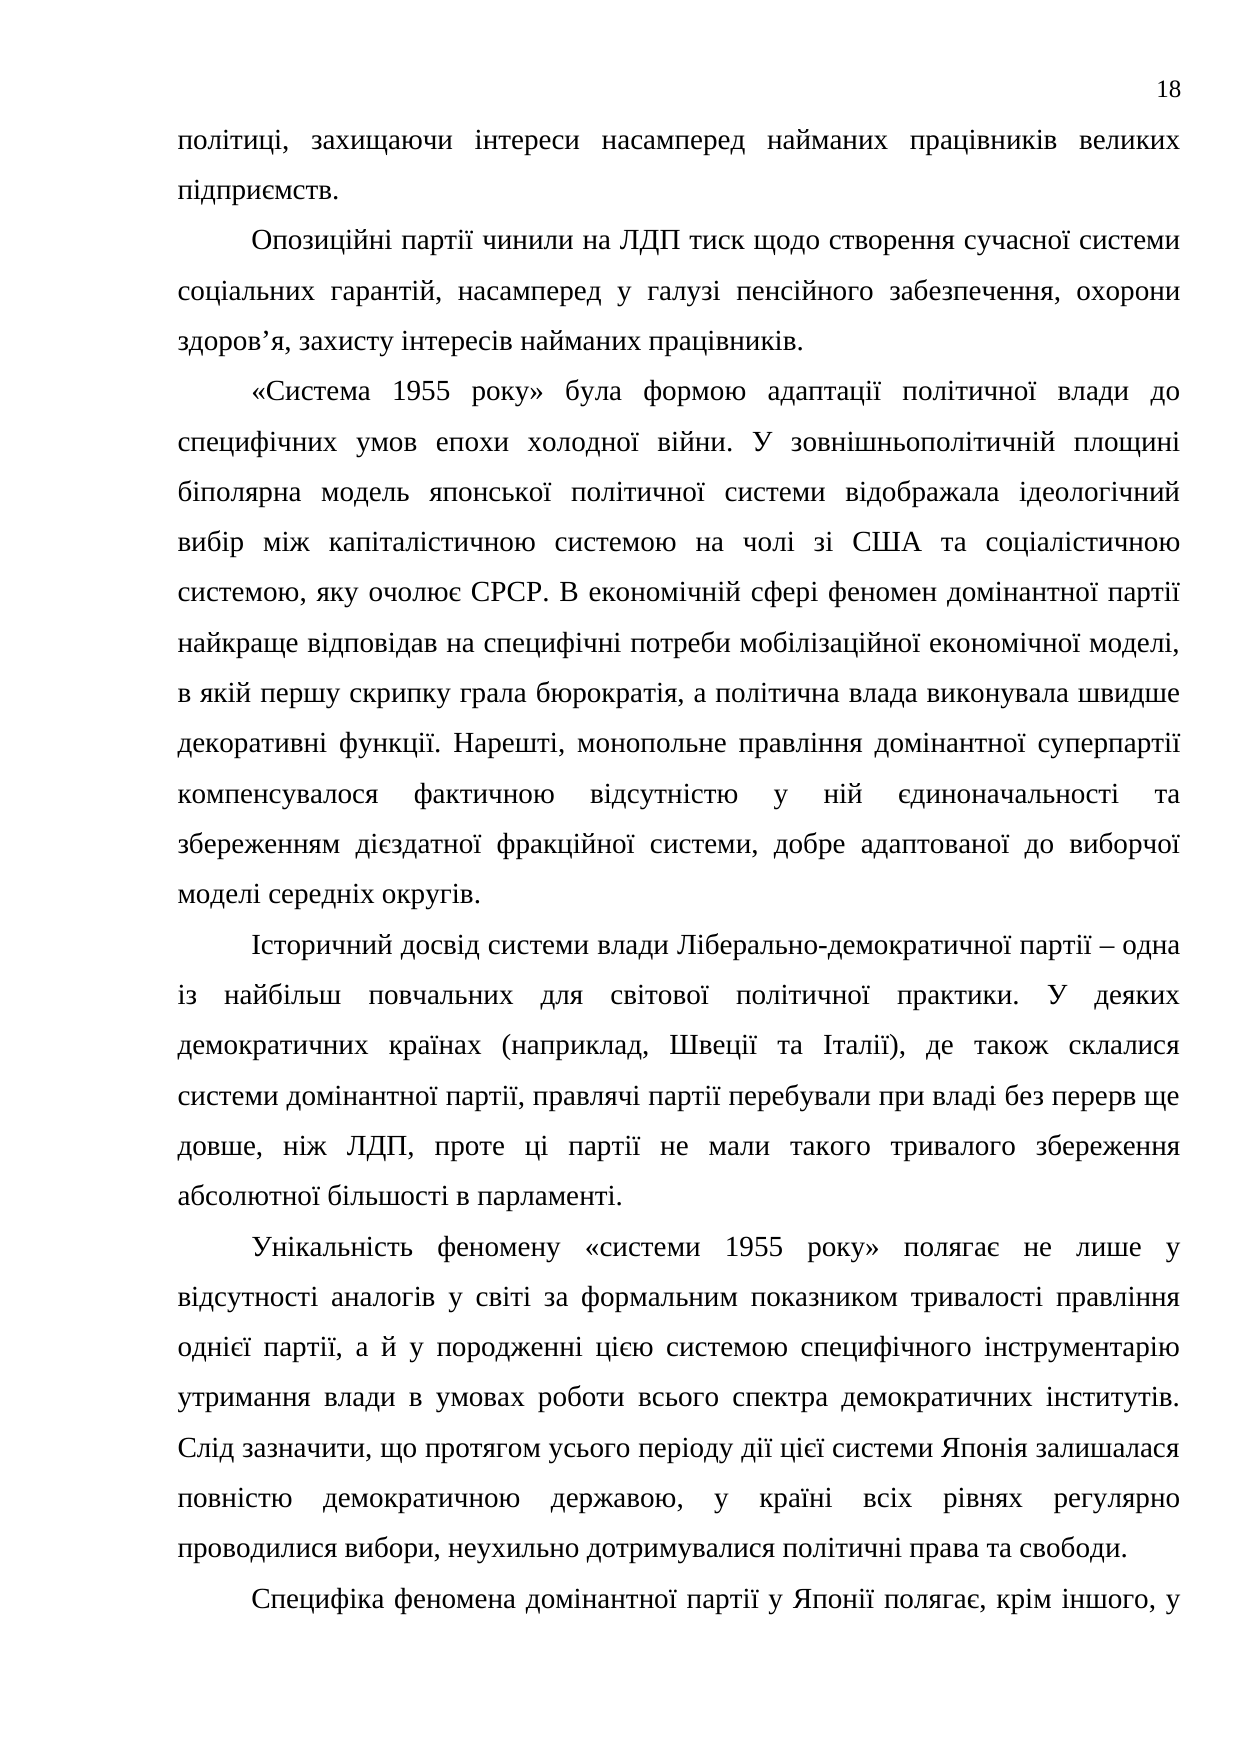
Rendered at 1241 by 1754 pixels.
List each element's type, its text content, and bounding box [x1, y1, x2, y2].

text «Система 1955 року» була формою адаптації політичної влади до специфічних умов епохи холодної війни. У зовнішньополітичній площині біполярна модель японської політичної системи відображала ідеологічний вибір між капіталістичною системою на чолі зі США та соціалістичною системою, яку очолює СРСР. В економічній сфері феномен домінантної партії найкраще відповідав на специфічні потреби мобілізаційної економічної моделі, в якій першу скрипку грала бюрократія, а політична влада виконувала швидше декоративні функції. Нарешті, монопольне правління домінантної суперпартії компенсувалося фактичною відсутністю у ній єдиноначальності та збереженням дієздатної фракційної системи, добре адаптованої до виборчої моделі середніх округів. [177, 373, 1181, 910]
text Історичний досвід системи влади Ліберально-демократичної партії – одна із найбільш повчальних для світової політичної практики. У деяких демократичних країнах (наприклад, Швеції та Італії), де також склалися системи домінантної партії, правлячі партії перебували при владі без перерв ще довше, ніж ЛДП, проте ці партії не мали такого тривалого збереження абсолютної більшості в парламенті. [177, 927, 1181, 1212]
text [177, 122, 1181, 206]
text Унікальність феномену «системи 1955 року» полягає не лише у відсутності аналогів у світі за формальним показником тривалості правління однієї партії, а й у породженні цією системою специфічного інструментарію утримання влади в умовах роботи всього спектра демократичних інститутів. Слід зазначити, що протягом усього періоду дії цієї системи Японія залишалася повністю демократичною державою, у країні всіх рівнях регулярно проводилися вибори, неухильно дотримувалися політичні права та свободи. [177, 1229, 1181, 1564]
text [177, 1581, 1181, 1614]
text Опозиційні партії чинили на ЛДП тиск щодо створення сучасної системи соціальних гарантій, насамперед у галузі пенсійного забезпечення, охорони здоров’я, захисту інтересів найманих працівників. [177, 222, 1181, 357]
